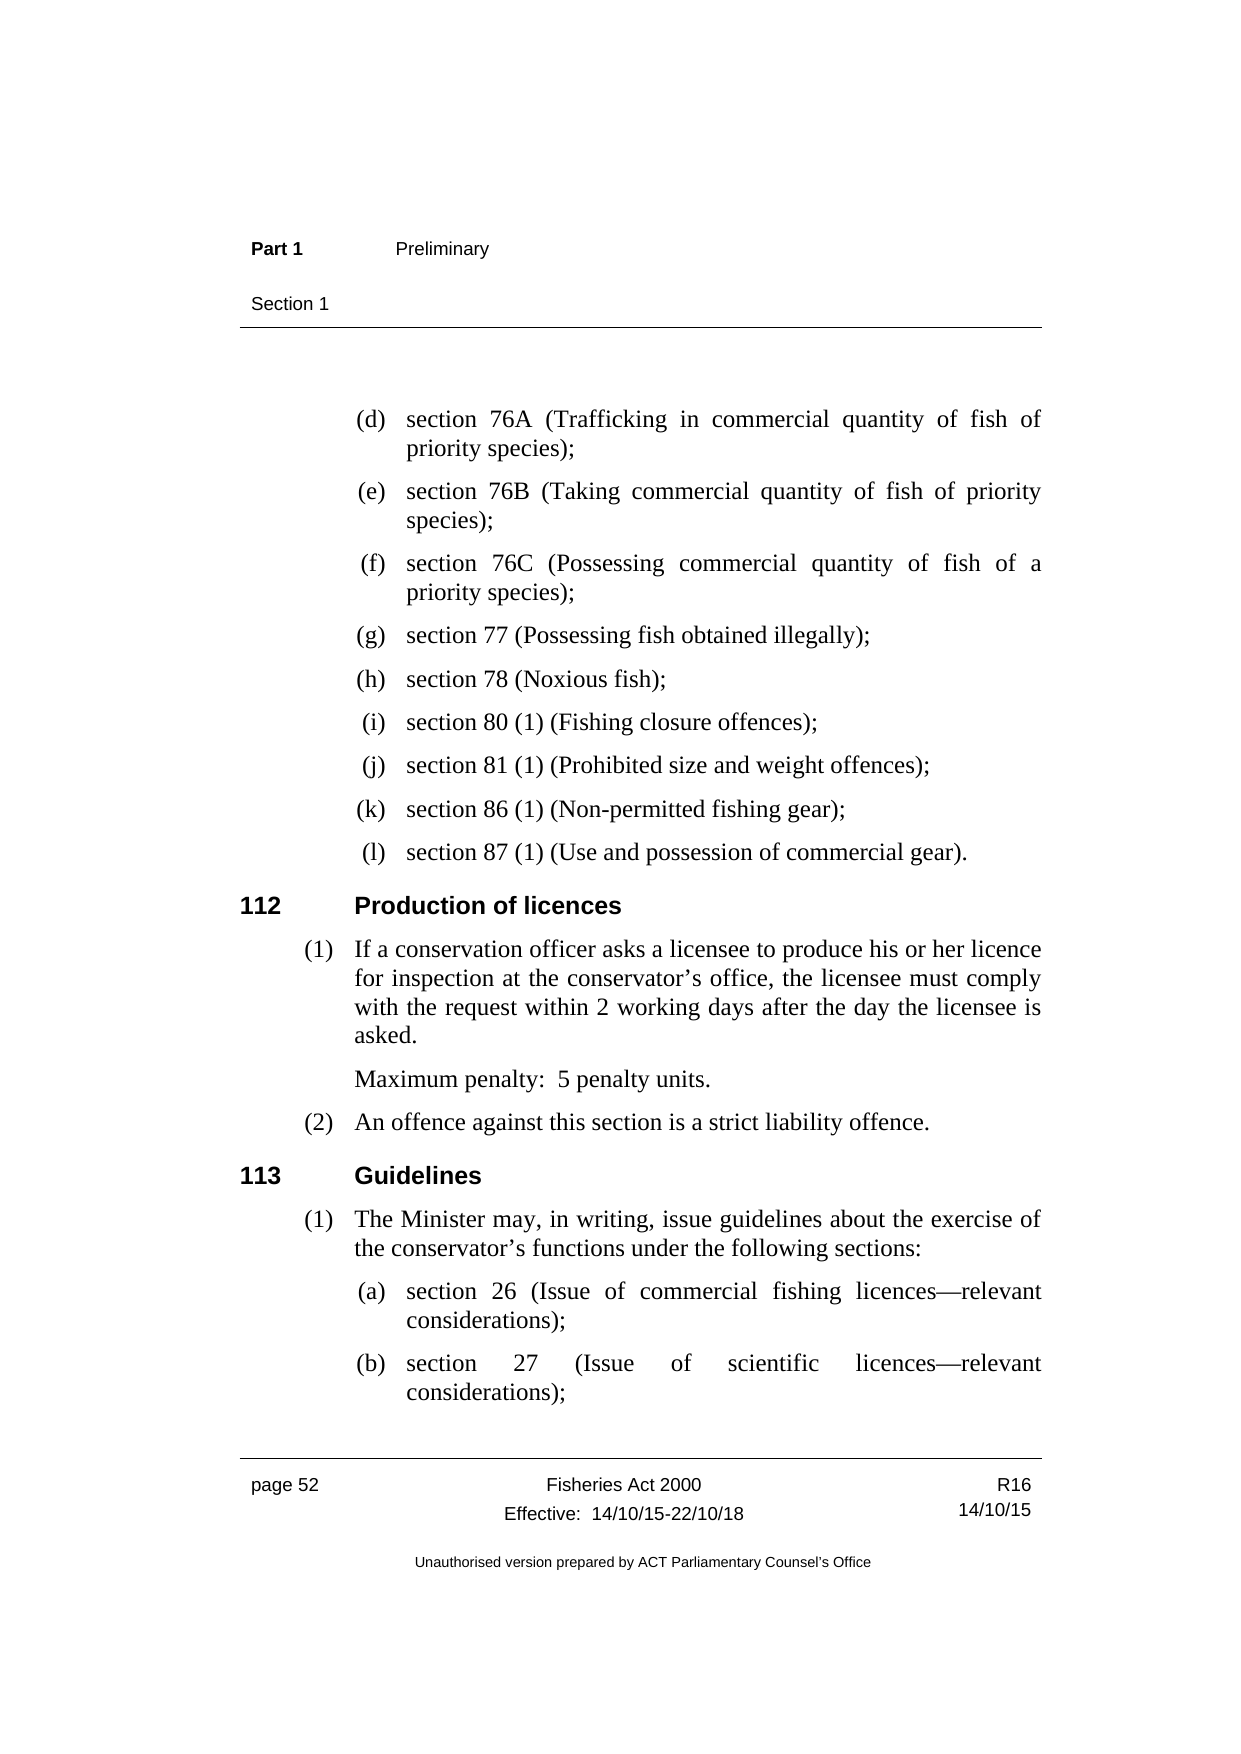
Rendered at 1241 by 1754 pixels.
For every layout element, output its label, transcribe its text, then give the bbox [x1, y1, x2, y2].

text 112 Production of licences [239, 891, 1042, 919]
text (1) If a conservation officer asks a licensee to produce his or her licence for inspection at the conservator’s office, the licensee must comply with the request within 2 working days after the day the licensee is asked. [239, 934, 1042, 1049]
text (l) section 87 (1) (Use and possession of commercial gear). [239, 837, 1042, 866]
text (2) An offence against this section is a strict liability offence. [239, 1107, 1042, 1136]
text (i) section 80 (1) (Fishing closure offences); [239, 707, 1042, 736]
text Maximum penalty: 5 penalty units. [354, 1064, 1042, 1092]
text (h) section 78 (Noxious fish); [239, 664, 1042, 692]
text (k) section 86 (1) (Non-permitted fishing gear); [239, 794, 1042, 822]
text (j) section 81 (1) (Prohibited size and weight offences); [239, 750, 1042, 779]
text (a) section 26 (Issue of commercial fishing licences—relevant considerations); [239, 1276, 1042, 1334]
text (d) section 76A (Trafficking in commercial quantity of fish of priority species); [239, 404, 1042, 462]
text (e) section 76B (Taking commercial quantity of fish of priority species); [239, 476, 1042, 534]
text (b) section 27 (Issue of scientific licences—relevant considerations); [239, 1348, 1042, 1406]
text (1) The Minister may, in writing, issue guidelines about the exercise of the conservator’s functions under the following sections: [239, 1204, 1042, 1262]
text (g) section 77 (Possessing fish obtained illegally); [239, 620, 1042, 649]
text (f) section 76C (Possessing commercial quantity of fish of a priority species); [239, 548, 1042, 606]
text 113 Guidelines [239, 1161, 1042, 1189]
